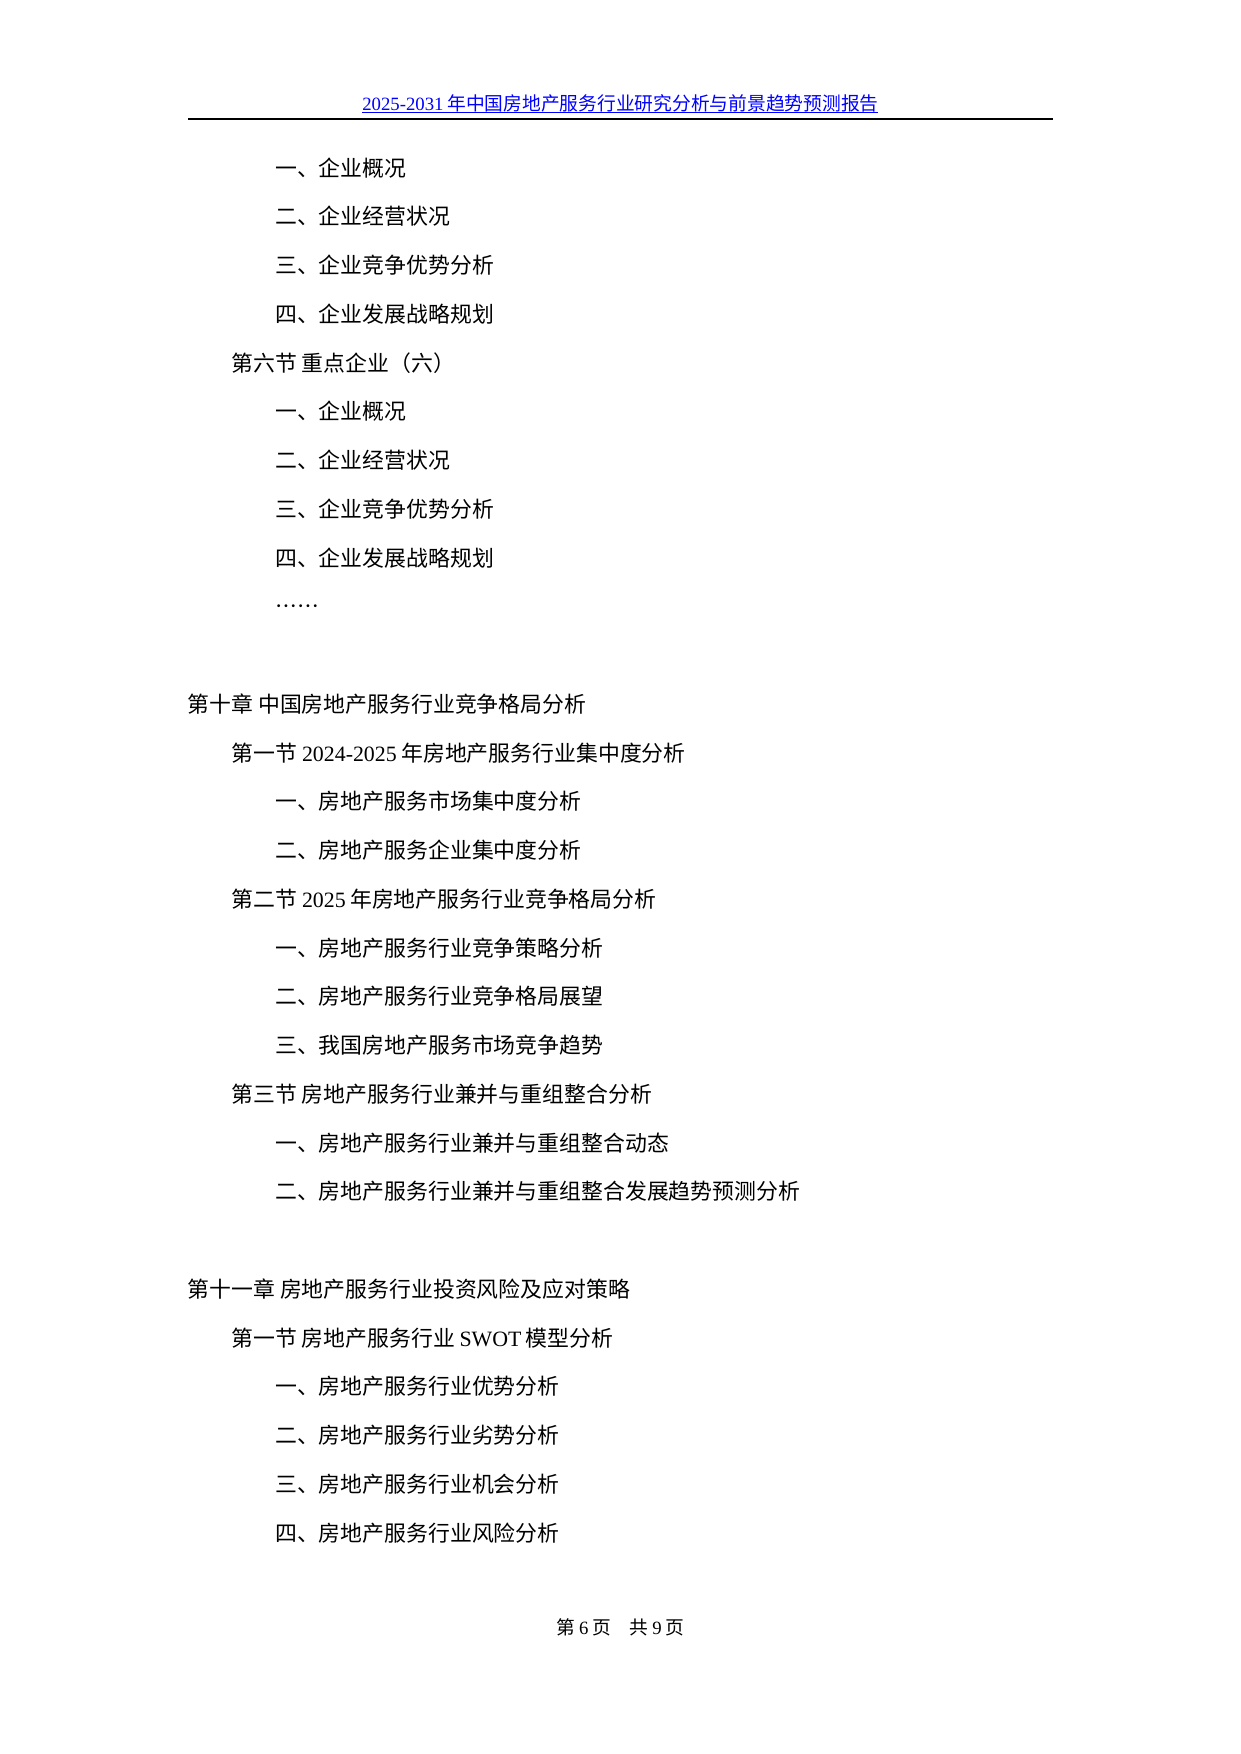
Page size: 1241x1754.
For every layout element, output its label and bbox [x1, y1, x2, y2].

text [187, 150, 1053, 1548]
